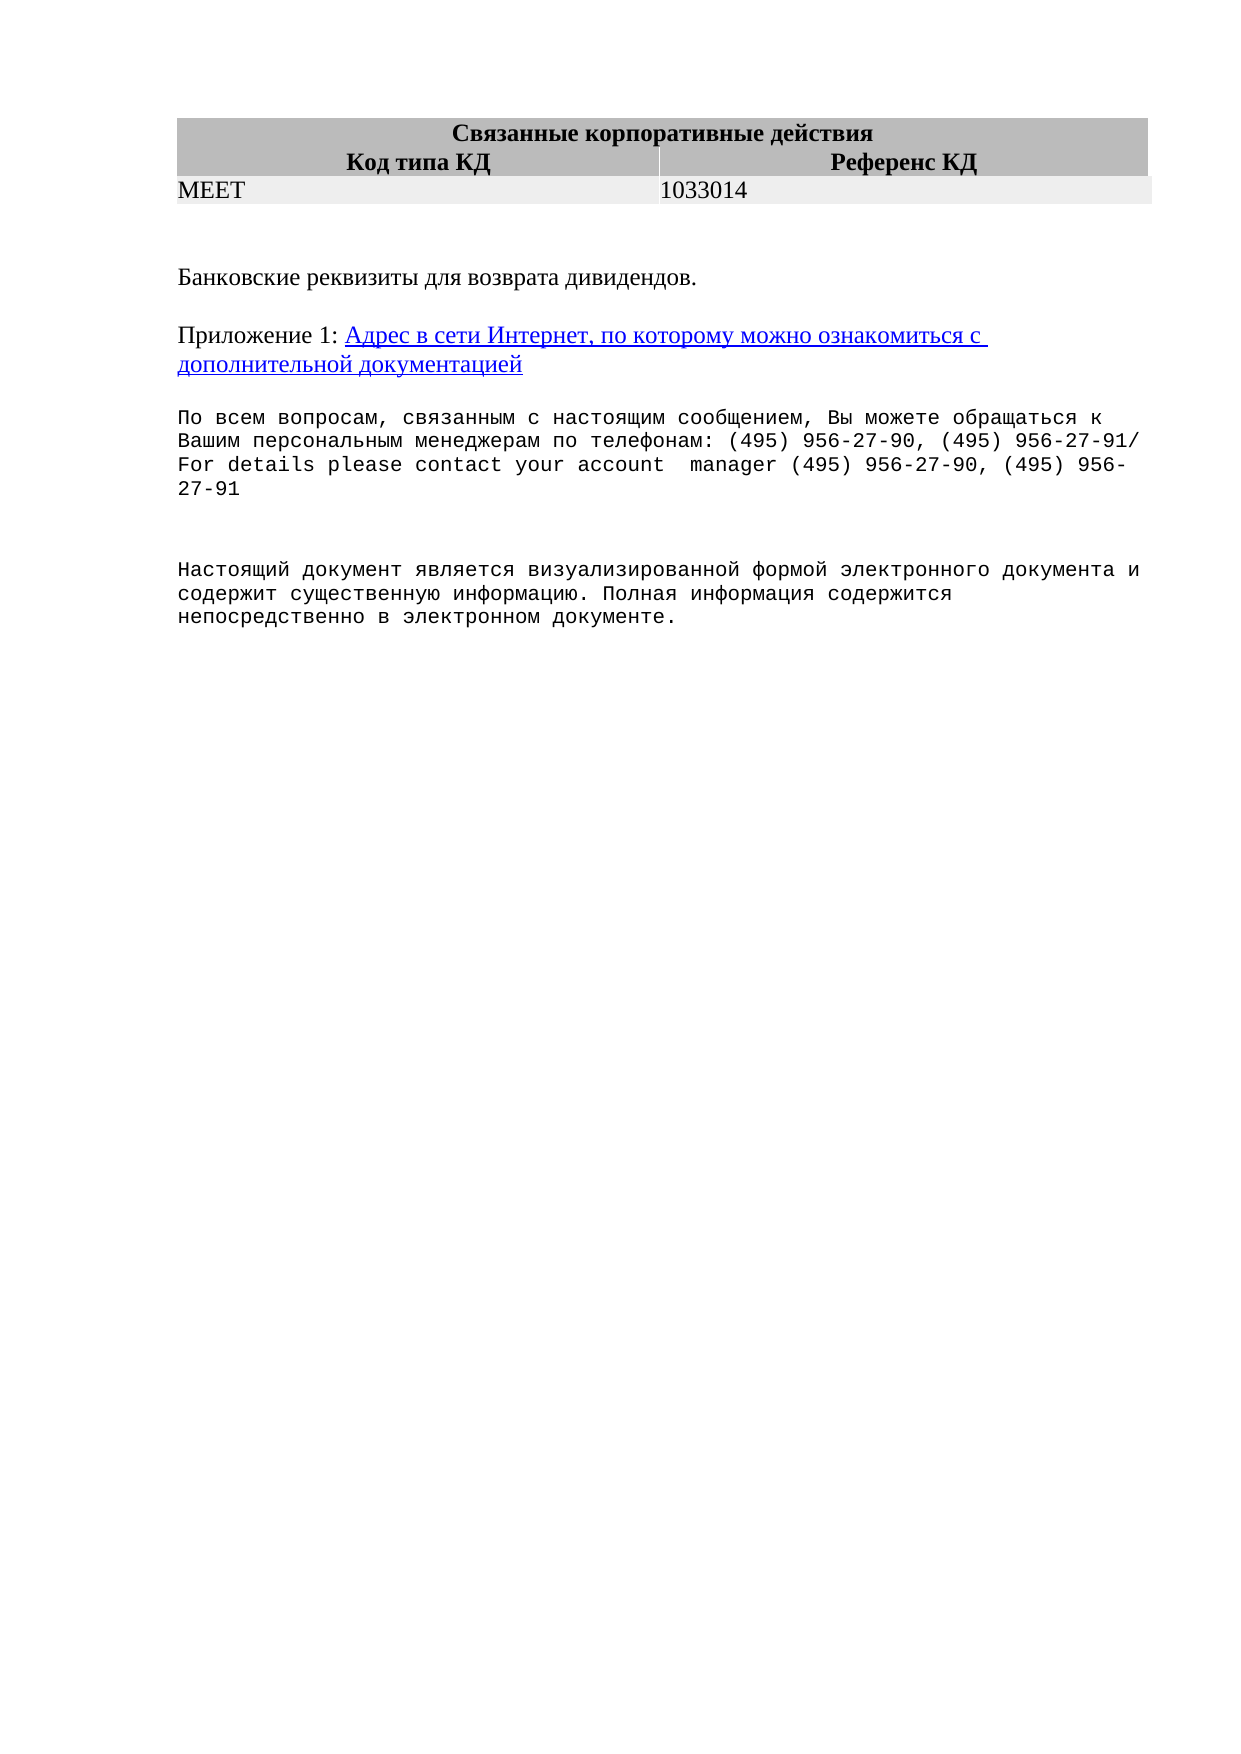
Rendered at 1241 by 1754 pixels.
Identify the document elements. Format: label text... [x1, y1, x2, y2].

table_cell [1148, 176, 1152, 204]
text Банковские реквизиты для возврата дивидендов. [177, 262, 1152, 291]
table_cell 1033014 [660, 176, 1148, 204]
text Настоящий документ является визуализированной формой электронного документа и содержит существенную информацию. Полная информация содержится непосредственно в электронном документе. [177, 559, 1152, 630]
text Приложение 1: Адрес в сети Интернет, по которому можно ознакомиться с дополнительной документацией [177, 320, 1152, 378]
table_cell Код типа КД [177, 147, 659, 176]
table_header Связанные корпоративные действия [177, 118, 1148, 147]
table_cell MEET [177, 176, 659, 204]
table_cell Референс КД [660, 147, 1148, 176]
text По всем вопросам, связанным с настоящим сообщением, Вы можете обращаться к Вашим персональным менеджерам по телефонам: (495) 956-27-90, (495) 956-27-91/ For details please contact your account manager (495) 956-27-90, (495) 956-27-91 [177, 407, 1152, 501]
